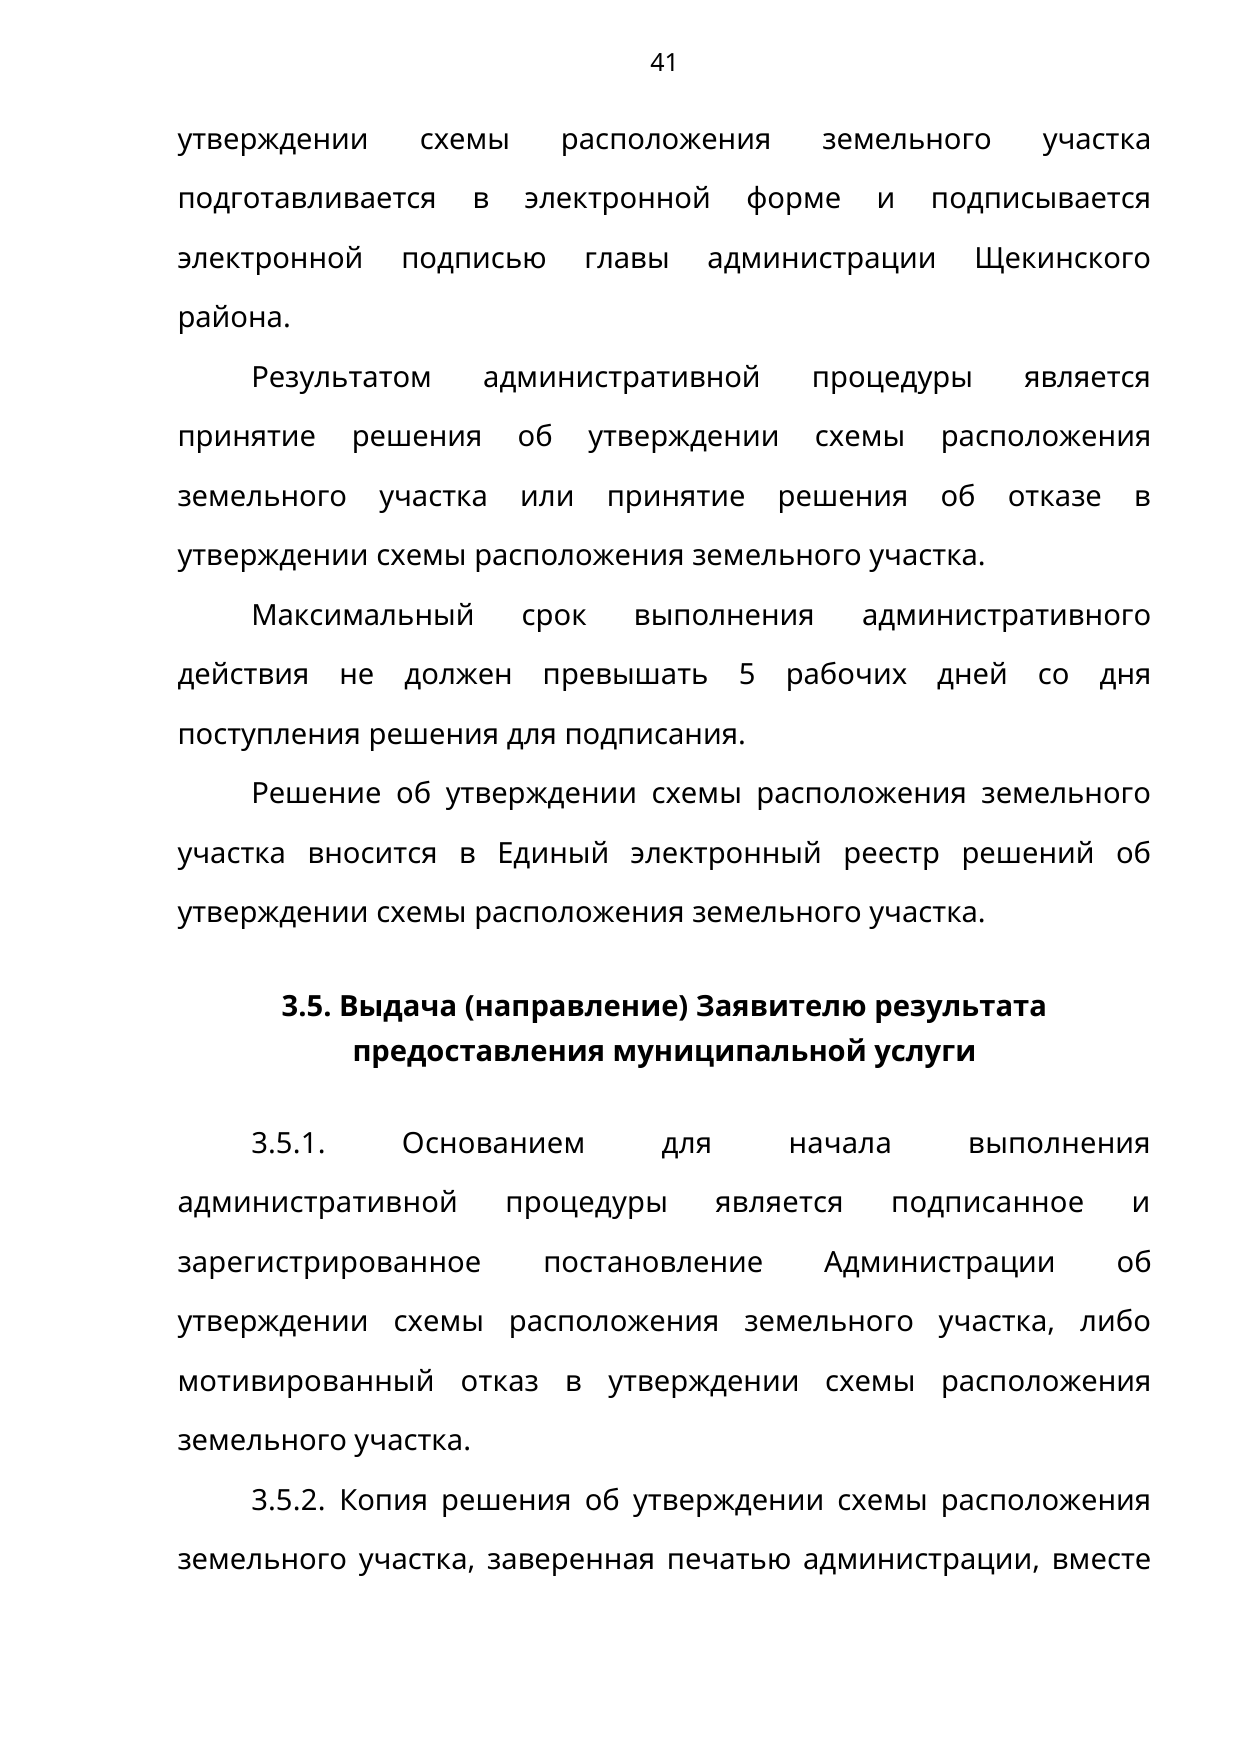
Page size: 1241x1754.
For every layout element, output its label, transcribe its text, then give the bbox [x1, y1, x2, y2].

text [177, 118, 1152, 336]
text Результатом административной процедуры является принятие решения об утверждении схемы расположения земельного участка или принятие решения об отказе в утверждении схемы расположения земельного участка. [177, 356, 1152, 574]
text 3.5.1. Основанием для начала выполнения административной процедуры является подписанное и зарегистрированное постановление Администрации об утверждении схемы расположения земельного участка, либо мотивированный отказ в утверждении схемы расположения земельного участка. [177, 1122, 1152, 1459]
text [177, 1479, 1152, 1578]
text Решение об утверждении схемы расположения земельного участка вносится в Единый электронный реестр решений об утверждении схемы расположения земельного участка. [177, 772, 1152, 931]
text 3.5. Выдача (направление) Заявителю результата предоставления муниципальной услуги [177, 985, 1152, 1070]
text Максимальный срок выполнения административного действия не должен превышать 5 рабочих дней со дня поступления решения для подписания. [177, 594, 1152, 753]
